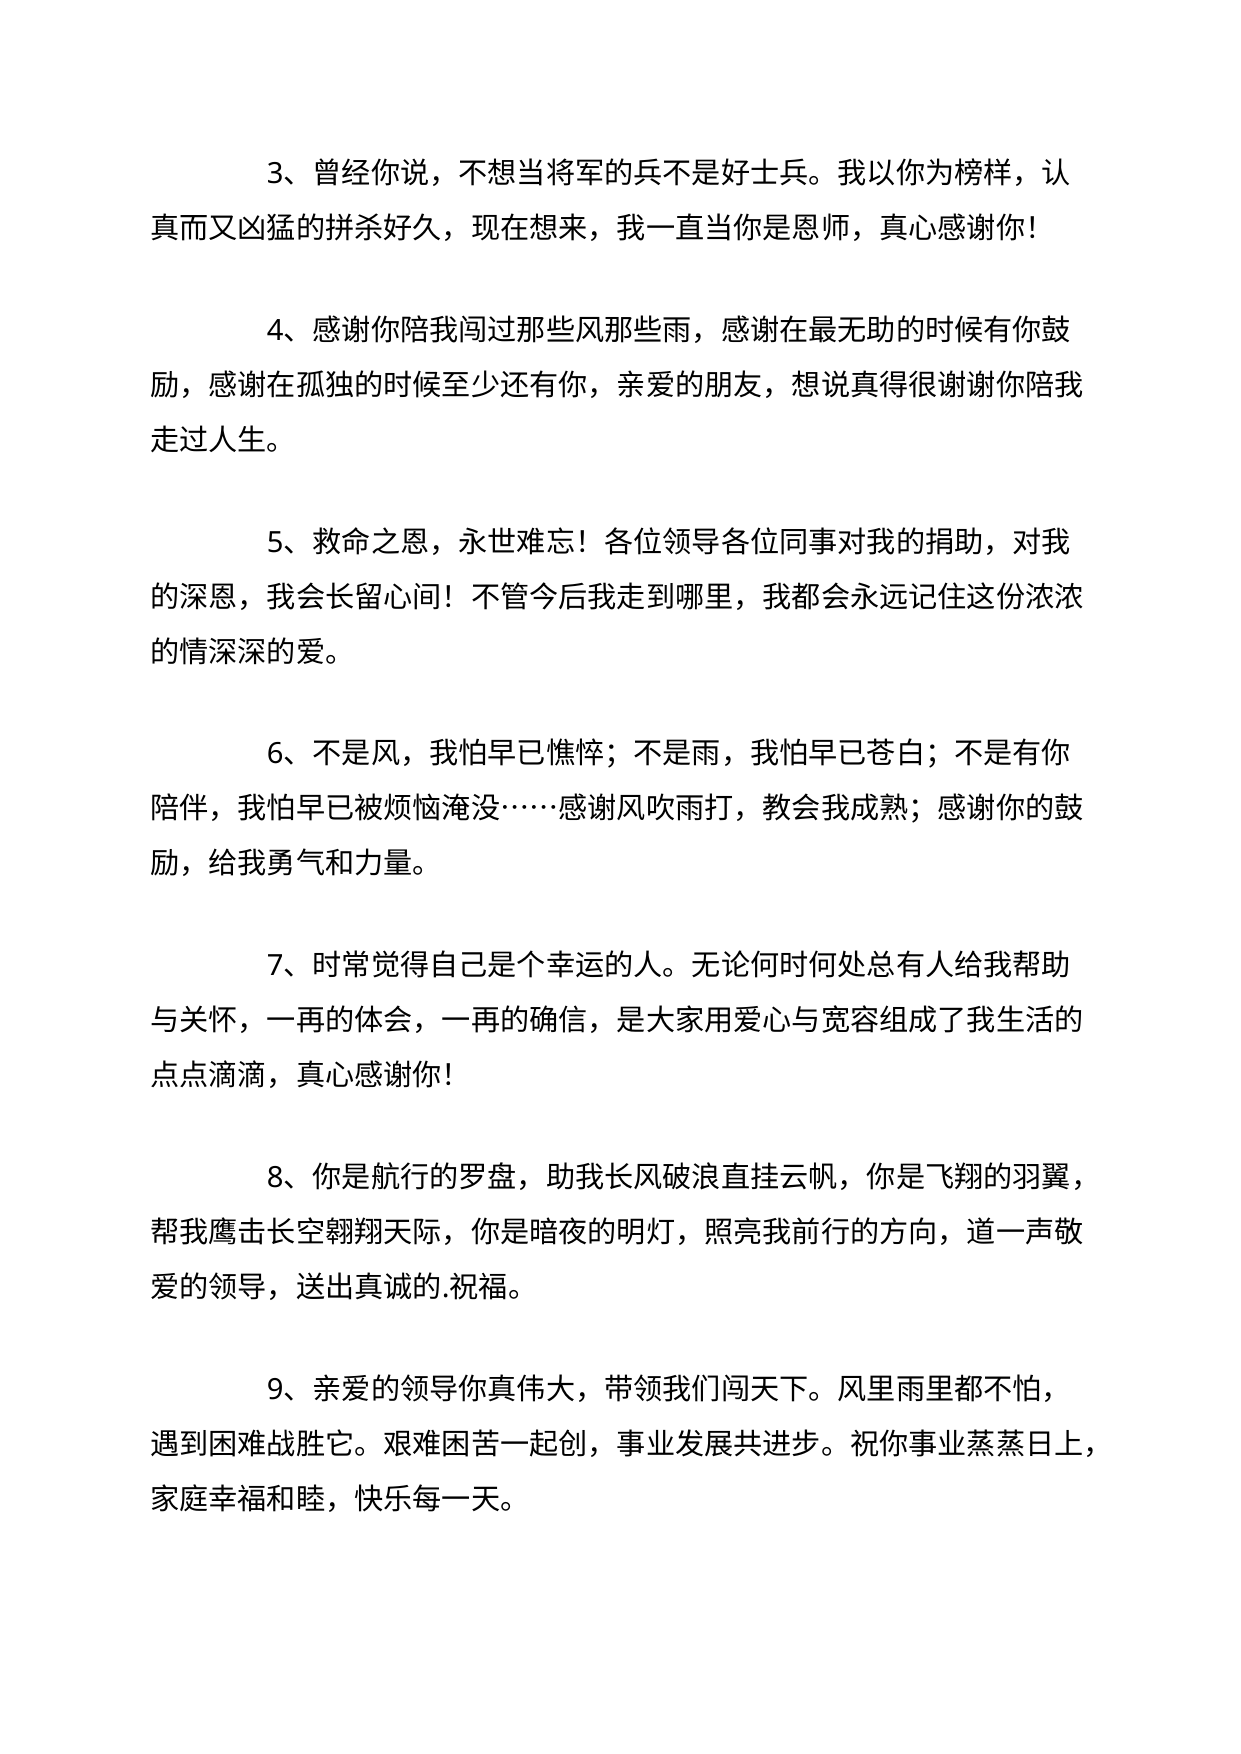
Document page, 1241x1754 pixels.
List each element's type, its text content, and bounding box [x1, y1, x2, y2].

text 8、你是航行的罗盘，助我长风破浪直挂云帆，你是飞翔的羽翼，帮我鹰击长空翱翔天际，你是暗夜的明灯，照亮我前行的方向，道一声敬爱的领导，送出真诚的.祝福。 [150, 1153, 1090, 1306]
text 6、不是风，我怕早已憔悴；不是雨，我怕早已苍白；不是有你陪伴，我怕早已被烦恼淹没……感谢风吹雨打，教会我成熟；感谢你的鼓励，给我勇气和力量。 [150, 730, 1090, 882]
text 5、救命之恩，永世难忘！各位领导各位同事对我的捐助，对我的深恩，我会长留心间！不管今后我走到哪里，我都会永远记住这份浓浓的情深深的爱。 [150, 518, 1090, 671]
text 7、时常觉得自己是个幸运的人。无论何时何处总有人给我帮助与关怀，一再的体会，一再的确信，是大家用爱心与宽容组成了我生活的点点滴滴，真心感谢你！ [150, 942, 1090, 1094]
text 4、感谢你陪我闯过那些风那些雨，感谢在最无助的时候有你鼓励，感谢在孤独的时候至少还有你，亲爱的朋友，想说真得很谢谢你陪我走过人生。 [150, 307, 1090, 459]
text 9、亲爱的领导你真伟大，带领我们闯天下。风里雨里都不怕，遇到困难战胜它。艰难困苦一起创，事业发展共进步。祝你事业蒸蒸日上，家庭幸福和睦，快乐每一天。 [150, 1365, 1090, 1517]
text 3、曾经你说，不想当将军的兵不是好士兵。我以你为榜样，认真而又凶猛的拼杀好久，现在想来，我一直当你是恩师，真心感谢你！ [150, 150, 1090, 247]
